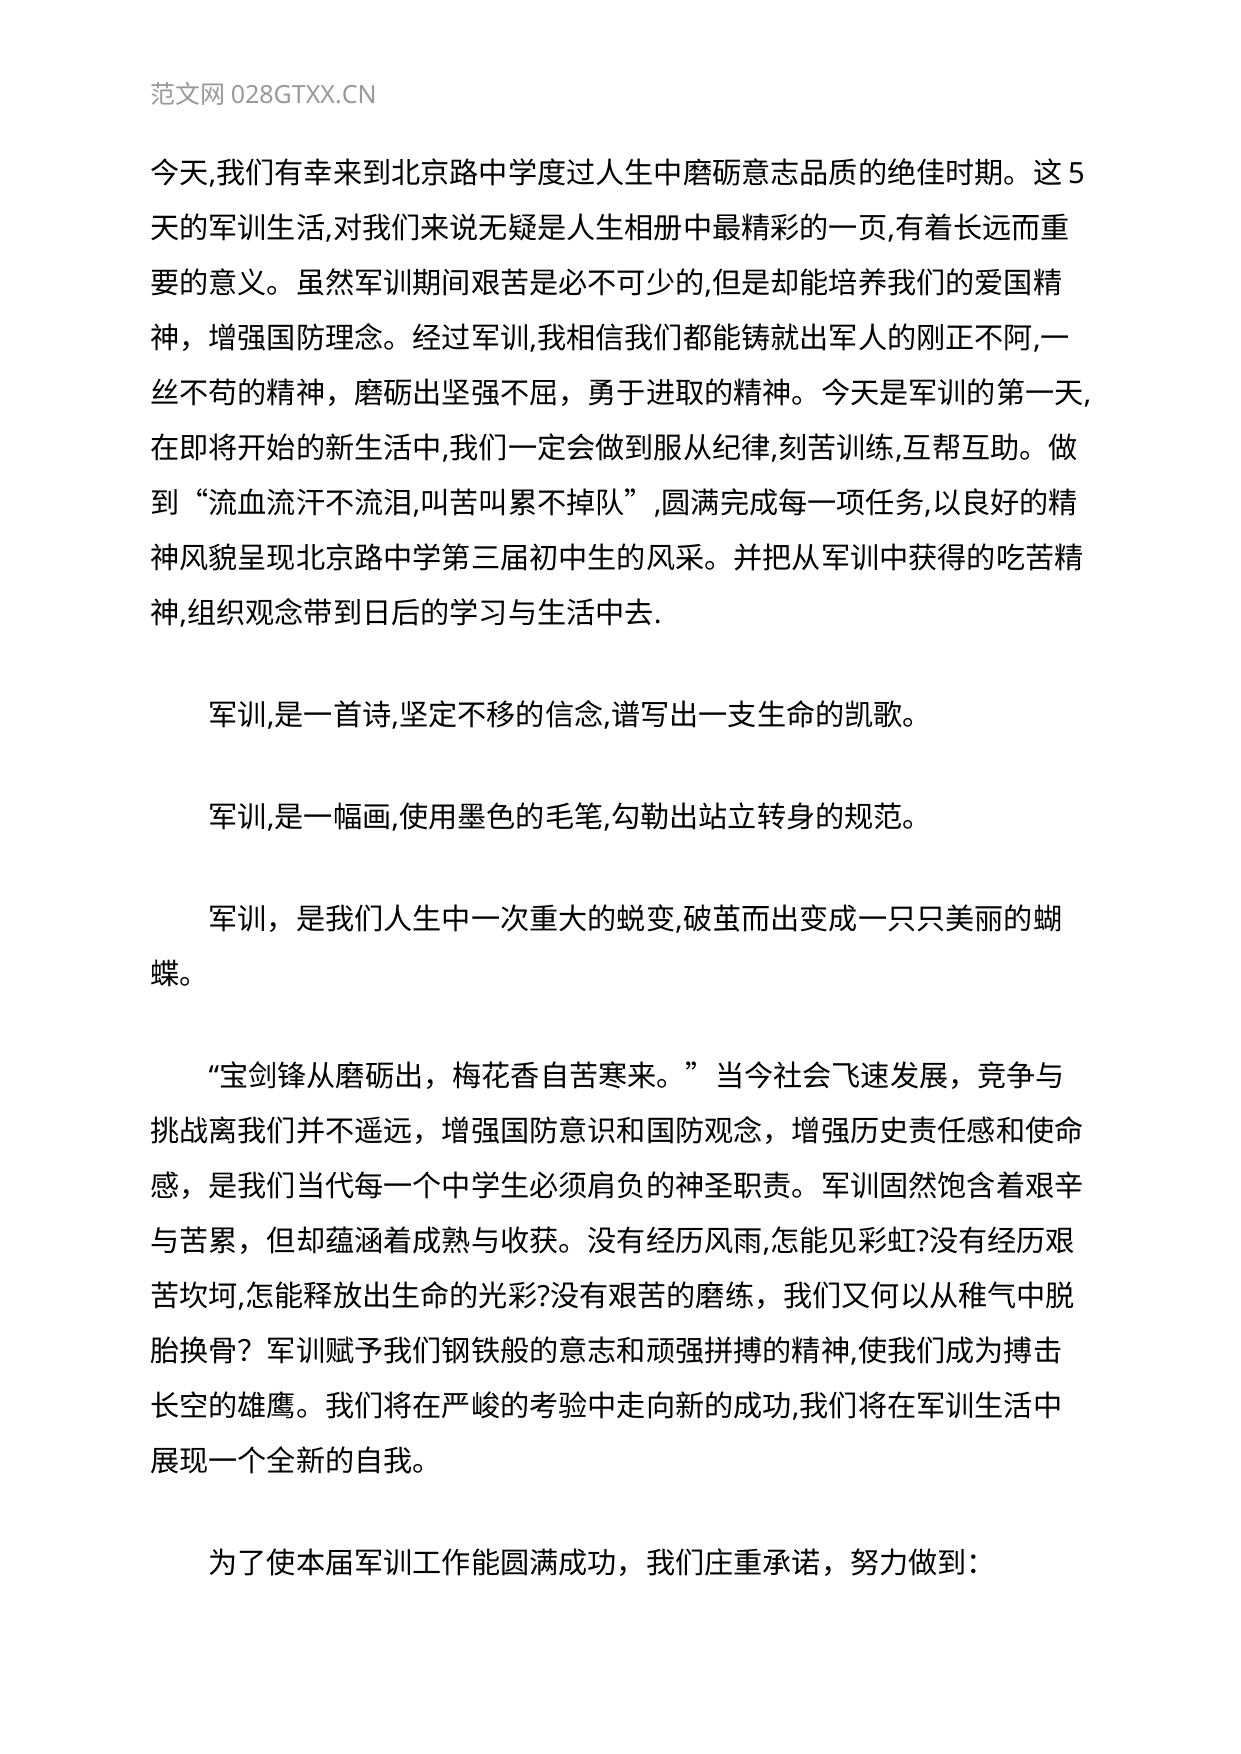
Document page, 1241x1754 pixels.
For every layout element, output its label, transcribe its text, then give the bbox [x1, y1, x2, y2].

text 军训,是一首诗,坚定不移的信念,谱写出一支生命的凯歌。 [150, 692, 1090, 734]
text 军训,是一幅画,使用墨色的毛笔,勾勒出站立转身的规范。 [150, 794, 1090, 836]
text 为了使本届军训工作能圆满成功，我们庄重承诺，努力做到： [150, 1539, 1090, 1581]
text “宝剑锋从磨砺出，梅花香自苦寒来。”当今社会飞速发展，竞争与挑战离我们并不遥远，增强国防意识和国防观念，增强历史责任感和使命感，是我们当代每一个中学生必须肩负的神圣职责。军训固然饱含着艰辛与苦累，但却蕴涵着成熟与收获。没有经历风雨,怎能见彩虹?没有经历艰苦坎坷,怎能释放出生命的光彩?没有艰苦的磨练，我们又何以从稚气中脱胎换骨？军训赋予我们钢铁般的意志和顽强拼搏的精神,使我们成为搏击长空的雄鹰。我们将在严峻的考验中走向新的成功,我们将在军训生活中展现一个全新的自我。 [150, 1053, 1090, 1480]
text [150, 150, 1090, 632]
text 军训，是我们人生中一次重大的蜕变,破茧而出变成一只只美丽的蝴蝶。 [150, 896, 1090, 993]
